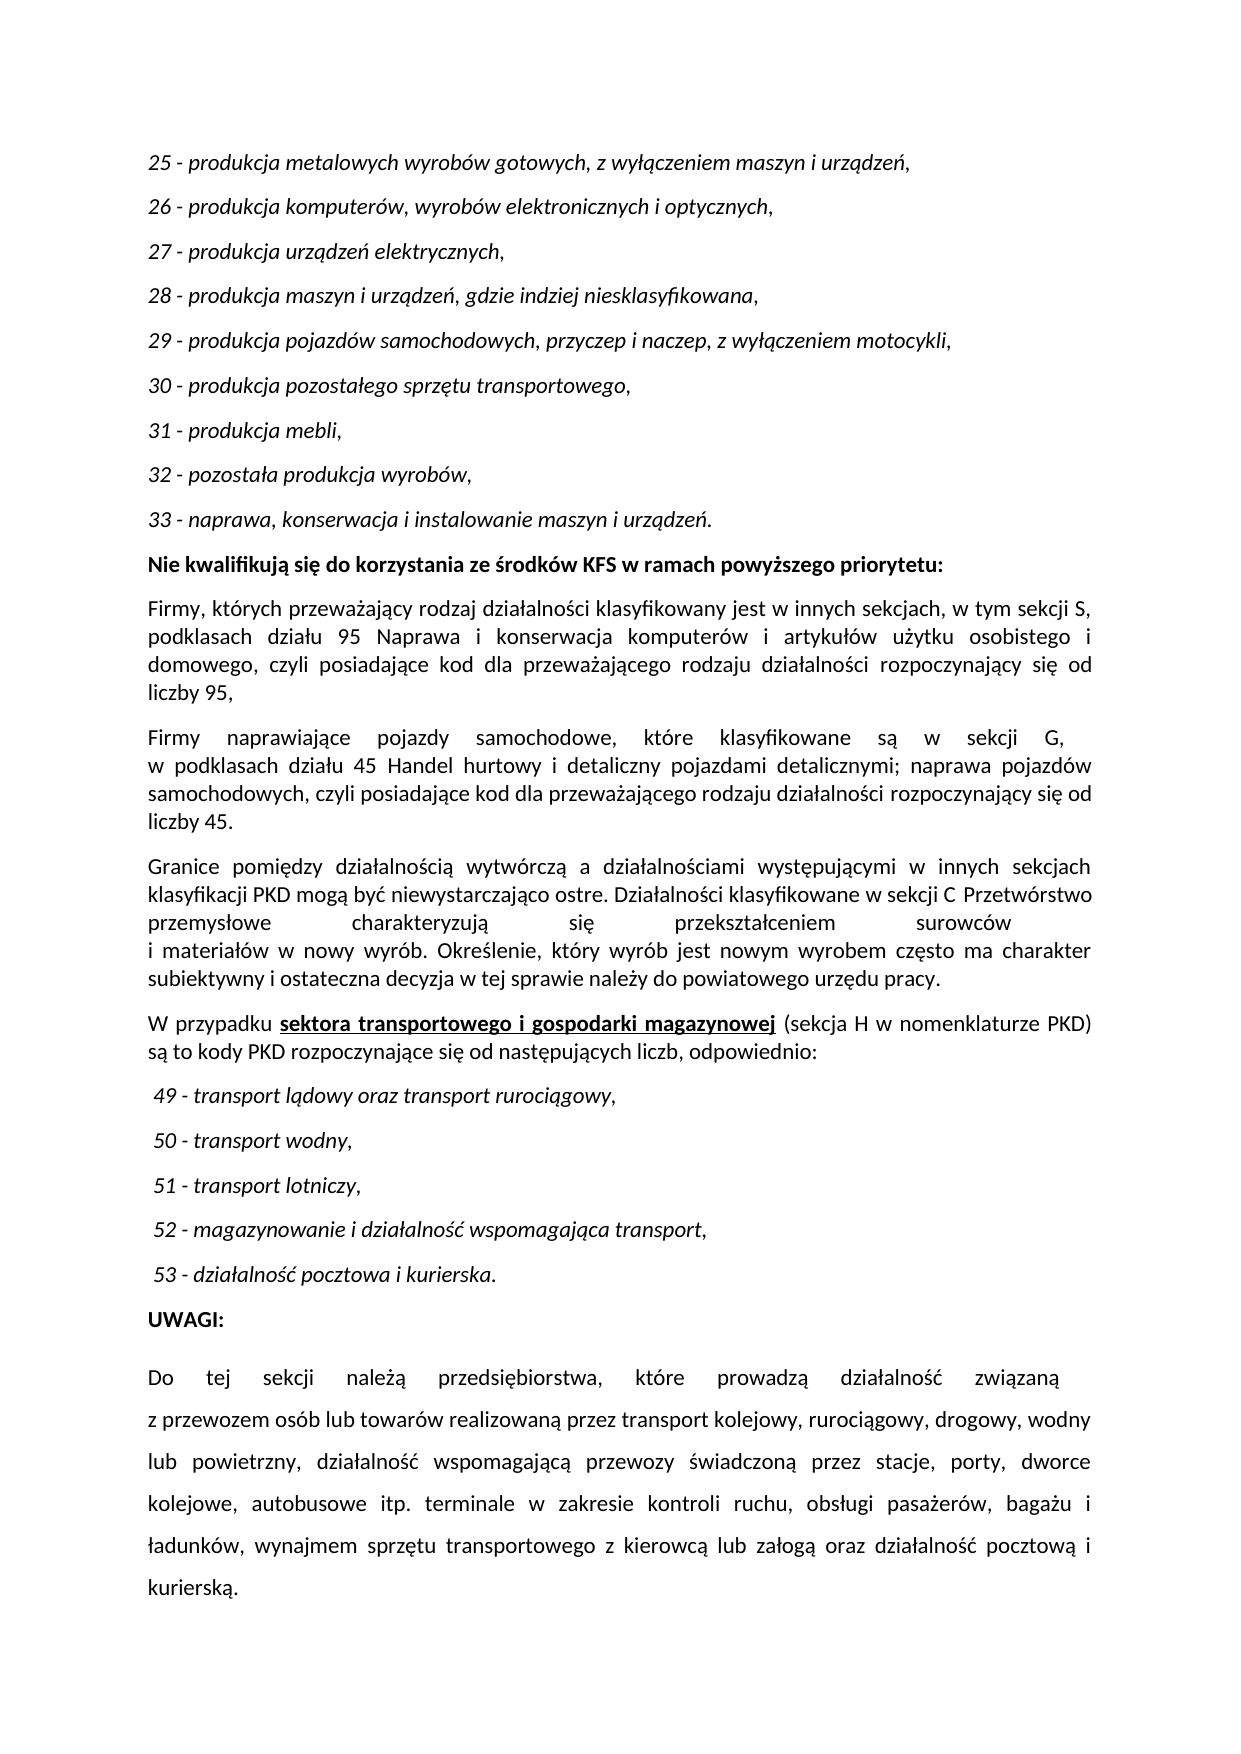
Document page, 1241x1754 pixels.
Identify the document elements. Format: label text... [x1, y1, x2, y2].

text Granice pomiędzy działalnością wytwórczą a działalnościami występującymi w innych sekcjach klasyfikacji PKD mogą być niewystarczająco ostre. Działalności klasyfikowane w sekcji C Przetwórstwo przemysłowe charakteryzują się przekształceniem surowców i materiałów w nowy wyrób. Określenie, który wyrób jest nowym wyrobem często ma charakter subiektywny i ostateczna decyzja w tej sprawie należy do powiatowego urzędu pracy. [148, 852, 1093, 992]
text 28 - produkcja maszyn i urządzeń, gdzie indziej niesklasyfikowana, [148, 282, 1093, 310]
text 53 - działalność pocztowa i kurierska. [148, 1260, 1093, 1288]
text Do tej sekcji należą przedsiębiorstwa, które prowadzą działalność związaną z przewozem osób lub towarów realizowaną przez transport kolejowy, rurociągowy, drogowy, wodny lub powietrzny, działalność wspomagającą przewozy świadczoną przez stacje, porty, dworce kolejowe, autobusowe itp. terminale w zakresie kontroli ruchu, obsługi pasażerów, bagażu i ładunków, wynajmem sprzętu transportowego z kierowcą lub załogą oraz działalność pocztową i kurierską. [148, 1363, 1093, 1601]
text Firmy, których przeważający rodzaj działalności klasyfikowany jest w innych sekcjach, w tym sekcji S, podklasach działu 95 Naprawa i konserwacja komputerów i artykułów użytku osobistego i domowego, czyli posiadające kod dla przeważającego rodzaju działalności rozpoczynający się od liczby 95, [148, 594, 1093, 707]
text UWAGI: [148, 1305, 1093, 1333]
text 49 - transport lądowy oraz transport rurociągowy, [148, 1081, 1093, 1109]
text 52 - magazynowanie i działalność wspomagająca transport, [148, 1216, 1093, 1243]
text 33 - naprawa, konserwacja i instalowanie maszyn i urządzeń. [148, 505, 1093, 533]
text 27 - produkcja urządzeń elektrycznych, [148, 237, 1093, 265]
text 30 - produkcja pozostałego sprzętu transportowego, [148, 371, 1093, 399]
text Firmy naprawiające pojazdy samochodowe, które klasyfikowane są w sekcji G, w podklasach działu 45 Handel hurtowy i detaliczny pojazdami detalicznymi; naprawa pojazdów samochodowych, czyli posiadające kod dla przeważającego rodzaju działalności rozpoczynający się od liczby 45. [148, 723, 1093, 835]
text 29 - produkcja pojazdów samochodowych, przyczep i naczep, z wyłączeniem motocykli, [148, 326, 1093, 354]
text 50 - transport wodny, [148, 1126, 1093, 1154]
text Nie kwalifikują się do korzystania ze środków KFS w ramach powyższego priorytetu: [148, 550, 1093, 578]
text 26 - produkcja komputerów, wyrobów elektronicznych i optycznych, [148, 192, 1093, 220]
text 31 - produkcja mebli, [148, 416, 1093, 444]
text 51 - transport lotniczy, [148, 1171, 1093, 1199]
text 25 - produkcja metalowych wyrobów gotowych, z wyłączeniem maszyn i urządzeń, [148, 148, 1093, 176]
text W przypadku sektora transportowego i gospodarki magazynowej (sekcja H w nomenklaturze PKD) są to kody PKD rozpoczynające się od następujących liczb, odpowiednio: [148, 1009, 1093, 1065]
text 32 - pozostała produkcja wyrobów, [148, 460, 1093, 488]
